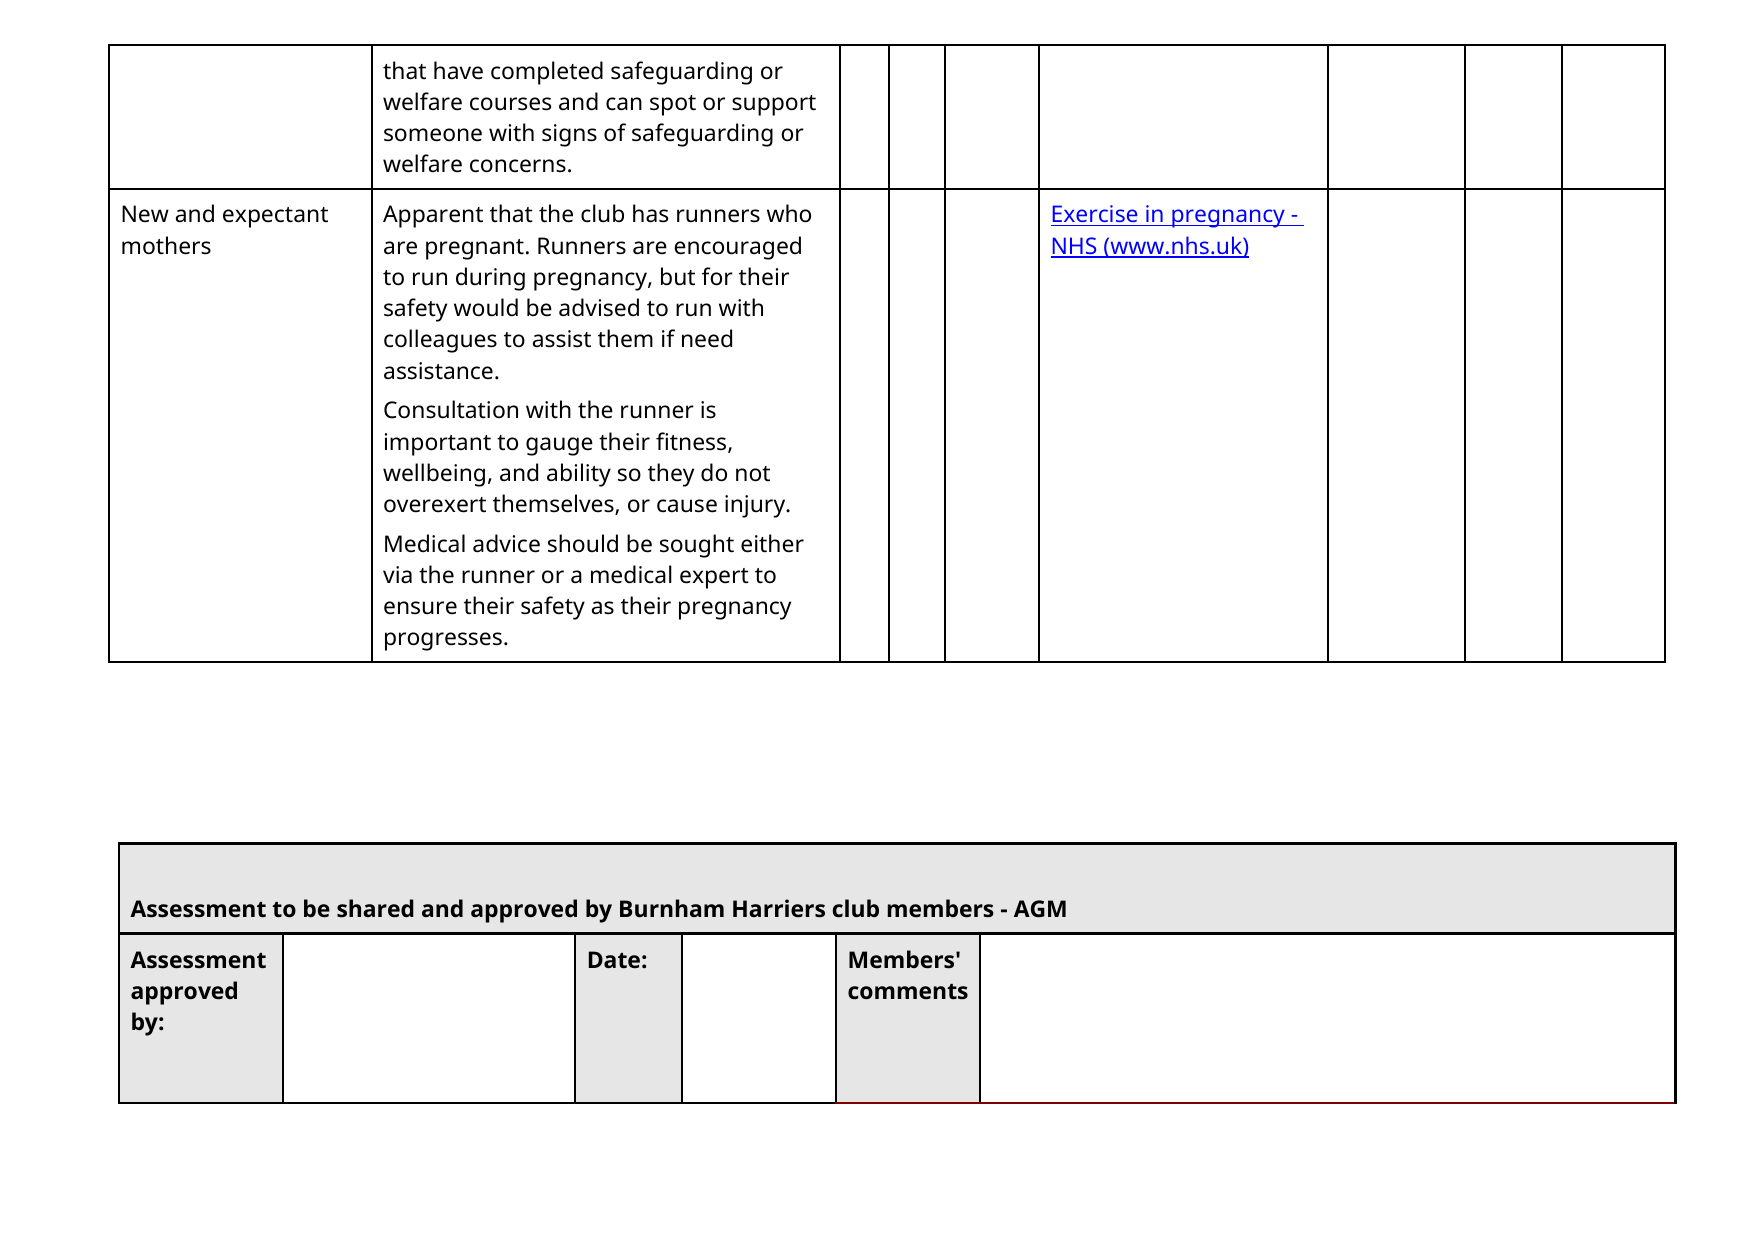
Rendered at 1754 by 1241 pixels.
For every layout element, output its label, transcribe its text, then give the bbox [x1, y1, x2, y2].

table_cell [1563, 46, 1664, 188]
table_cell Date: [576, 935, 681, 1102]
table_cell [284, 935, 574, 1102]
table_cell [373, 46, 839, 188]
table_cell [841, 190, 888, 661]
table_cell New and expectant mothers [110, 190, 371, 661]
table_cell [1466, 46, 1561, 188]
table_cell [1329, 190, 1464, 661]
table_header Assessment to be shared and approved by Burnham Harriers club members - AGM [120, 845, 1674, 932]
table_cell Members' comments [837, 935, 979, 1102]
table_cell [890, 190, 944, 661]
table_cell Apparent that the club has runners who are pregnant. Runners are encouraged to run during pregnancy, but for their safety would be advised to run with colleagues to assist them if need assistance. Consultation with the runner is important to gauge their fitness, wellbeing, and ability so they do not overexert themselves, or cause injury. Medical advice should be sought either via the runner or a medical expert to ensure their safety as their pregnancy progresses. [373, 190, 839, 661]
table_cell [841, 46, 888, 188]
table_cell Exercise in pregnancy - NHS (www.nhs.uk) [1040, 190, 1327, 661]
table_cell [946, 46, 1038, 188]
table_cell [890, 46, 944, 188]
table_cell [1466, 190, 1561, 661]
table_cell [1563, 190, 1664, 661]
table_cell [946, 190, 1038, 661]
table_cell [683, 935, 835, 1102]
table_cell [120, 935, 282, 1102]
table_cell [981, 935, 1674, 1102]
table_cell [1329, 46, 1464, 188]
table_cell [1040, 46, 1327, 188]
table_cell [110, 46, 371, 188]
